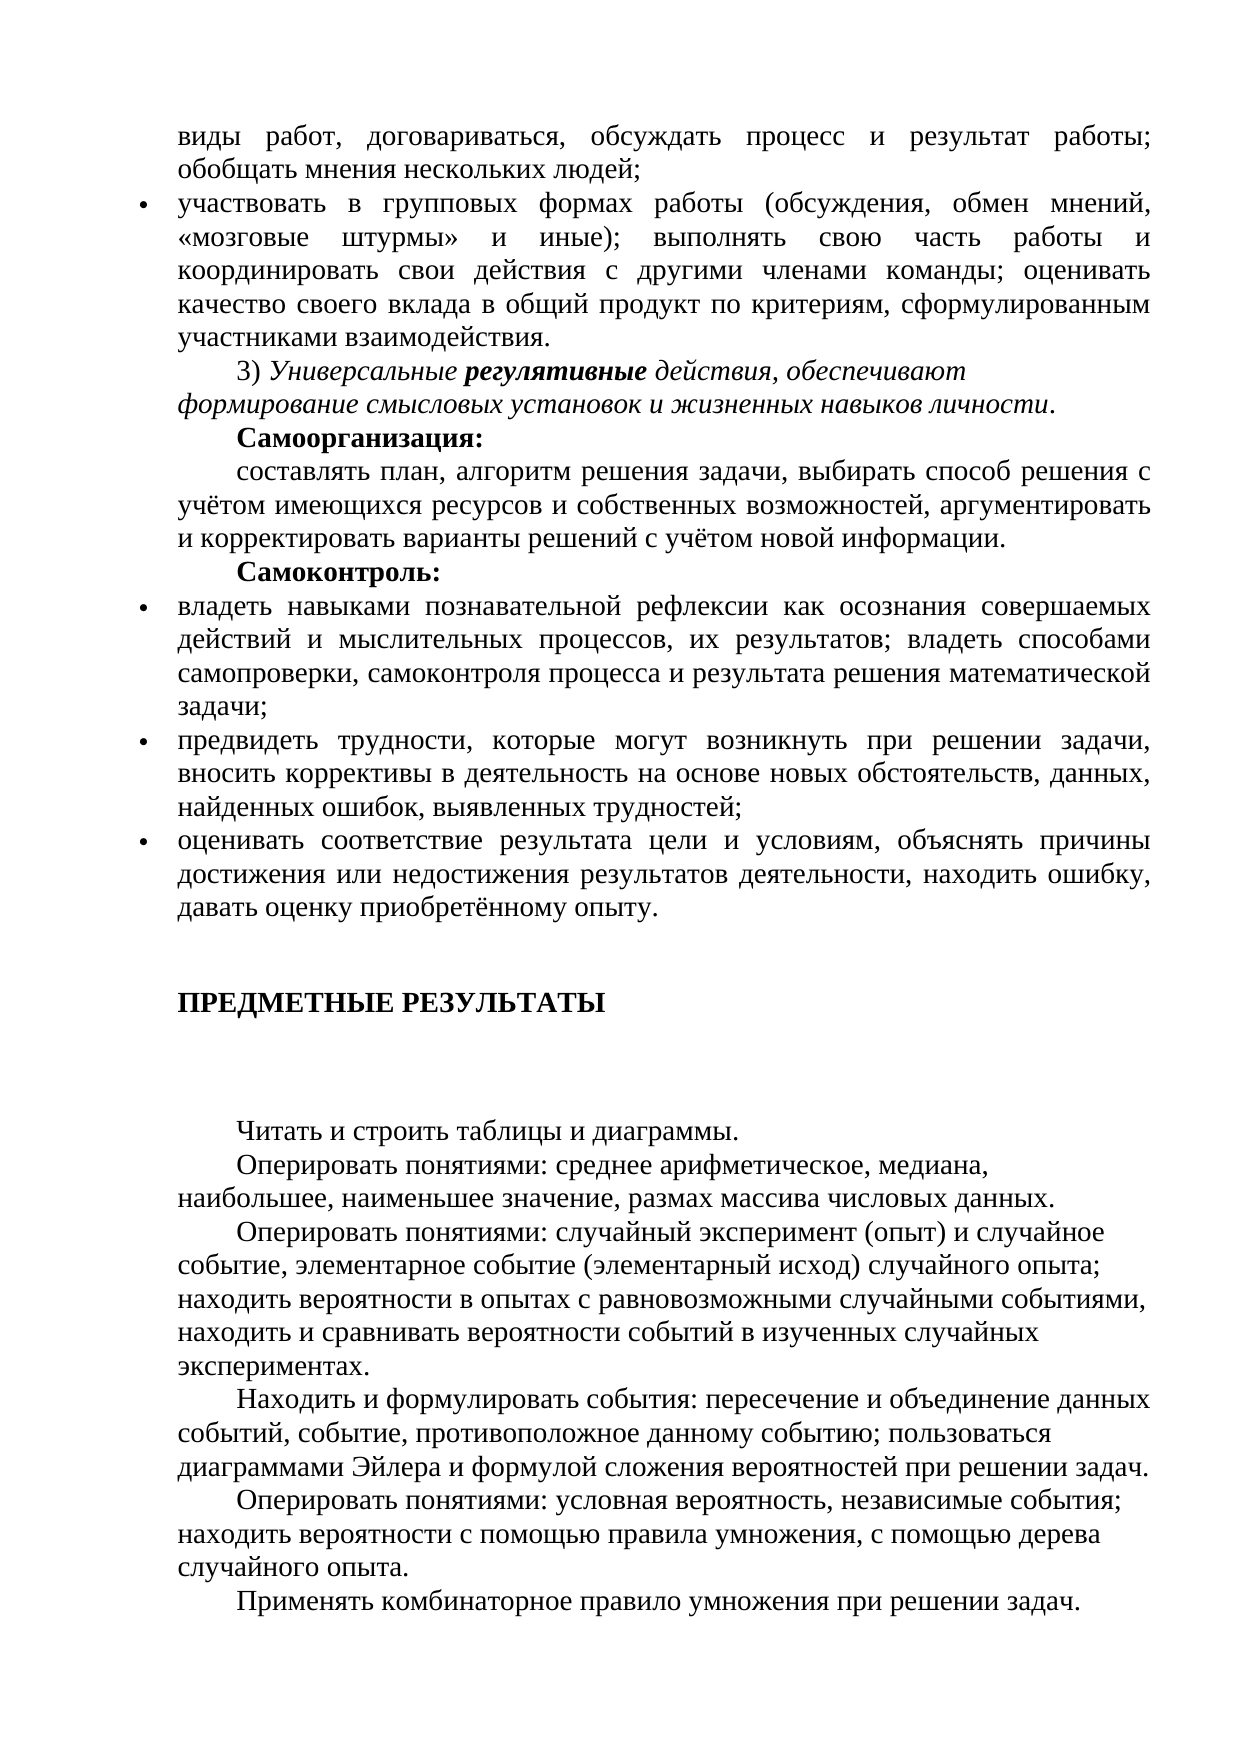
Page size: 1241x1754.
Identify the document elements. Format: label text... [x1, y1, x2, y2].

list предвидеть трудности, которые могут возникнуть при решении задачи, вносить коррективы в деятельность на основе новых обстоятельств, данных, найденных ошибок, выявленных трудностей; [140, 722, 1152, 822]
text Оперировать понятиями: случайный эксперимент (опыт) и случайное событие, элементарное событие (элементарный исход) случайного опыта; находить вероятности в опытах с равновозможными случайными событиями, находить и сравнивать вероятности событий в изученных случайных экспериментах. [177, 1214, 1152, 1382]
text 3) Универсальные регулятивные действия, обеспечивают формирование смысловых установок и жизненных навыков личности. [177, 353, 1152, 420]
text Оперировать понятиями: среднее арифметическое, медиана, наибольшее, наименьшее значение, размах массива числовых данных. [177, 1147, 1152, 1214]
text составлять план, алгоритм решения задачи, выбирать способ решения с учётом имеющихся ресурсов и собственных возможностей, аргументировать и корректировать варианты решений с учётом новой информации. [177, 453, 1152, 554]
text Оперировать понятиями: условная вероятность, независимые события; находить вероятности с помощью правила умножения, с помощью дерева случайного опыта. [177, 1482, 1152, 1583]
text ПРЕДМЕТНЫЕ РЕЗУЛЬТАТЫ [177, 985, 1152, 1018]
list оценивать соответствие результата цели и условиям, объяснять причины достижения или недостижения результатов деятельности, находить ошибку, давать оценку приобретённому опыту. [140, 822, 1152, 923]
text Самоорганизация: [177, 420, 1152, 453]
text Применять комбинаторное правило умножения при решении задач. [177, 1583, 1152, 1616]
text Находить и формулировать события: пересечение и объединение данных событий, событие, противоположное данному событию; пользоваться диаграммами Эйлера и формулой сложения вероятностей при решении задач. [177, 1382, 1152, 1482]
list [140, 118, 1152, 185]
text Читать и строить таблицы и диаграммы. [177, 1113, 1152, 1147]
text Самоконтроль: [177, 554, 1152, 588]
list участвовать в групповых формах работы (обсуждения, обмен мнений, «мозговые штурмы» и иные); выполнять свою часть работы и координировать свои действия с другими членами команды; оценивать качество своего вклада в общий продукт по критериям, сформулированным участниками взаимодействия. [140, 185, 1152, 353]
list владеть навыками познавательной рефлексии как осознания совершаемых действий и мыслительных процессов, их результатов; владеть способами самопроверки, самоконтроля процесса и результата решения математической задачи; [140, 588, 1152, 722]
